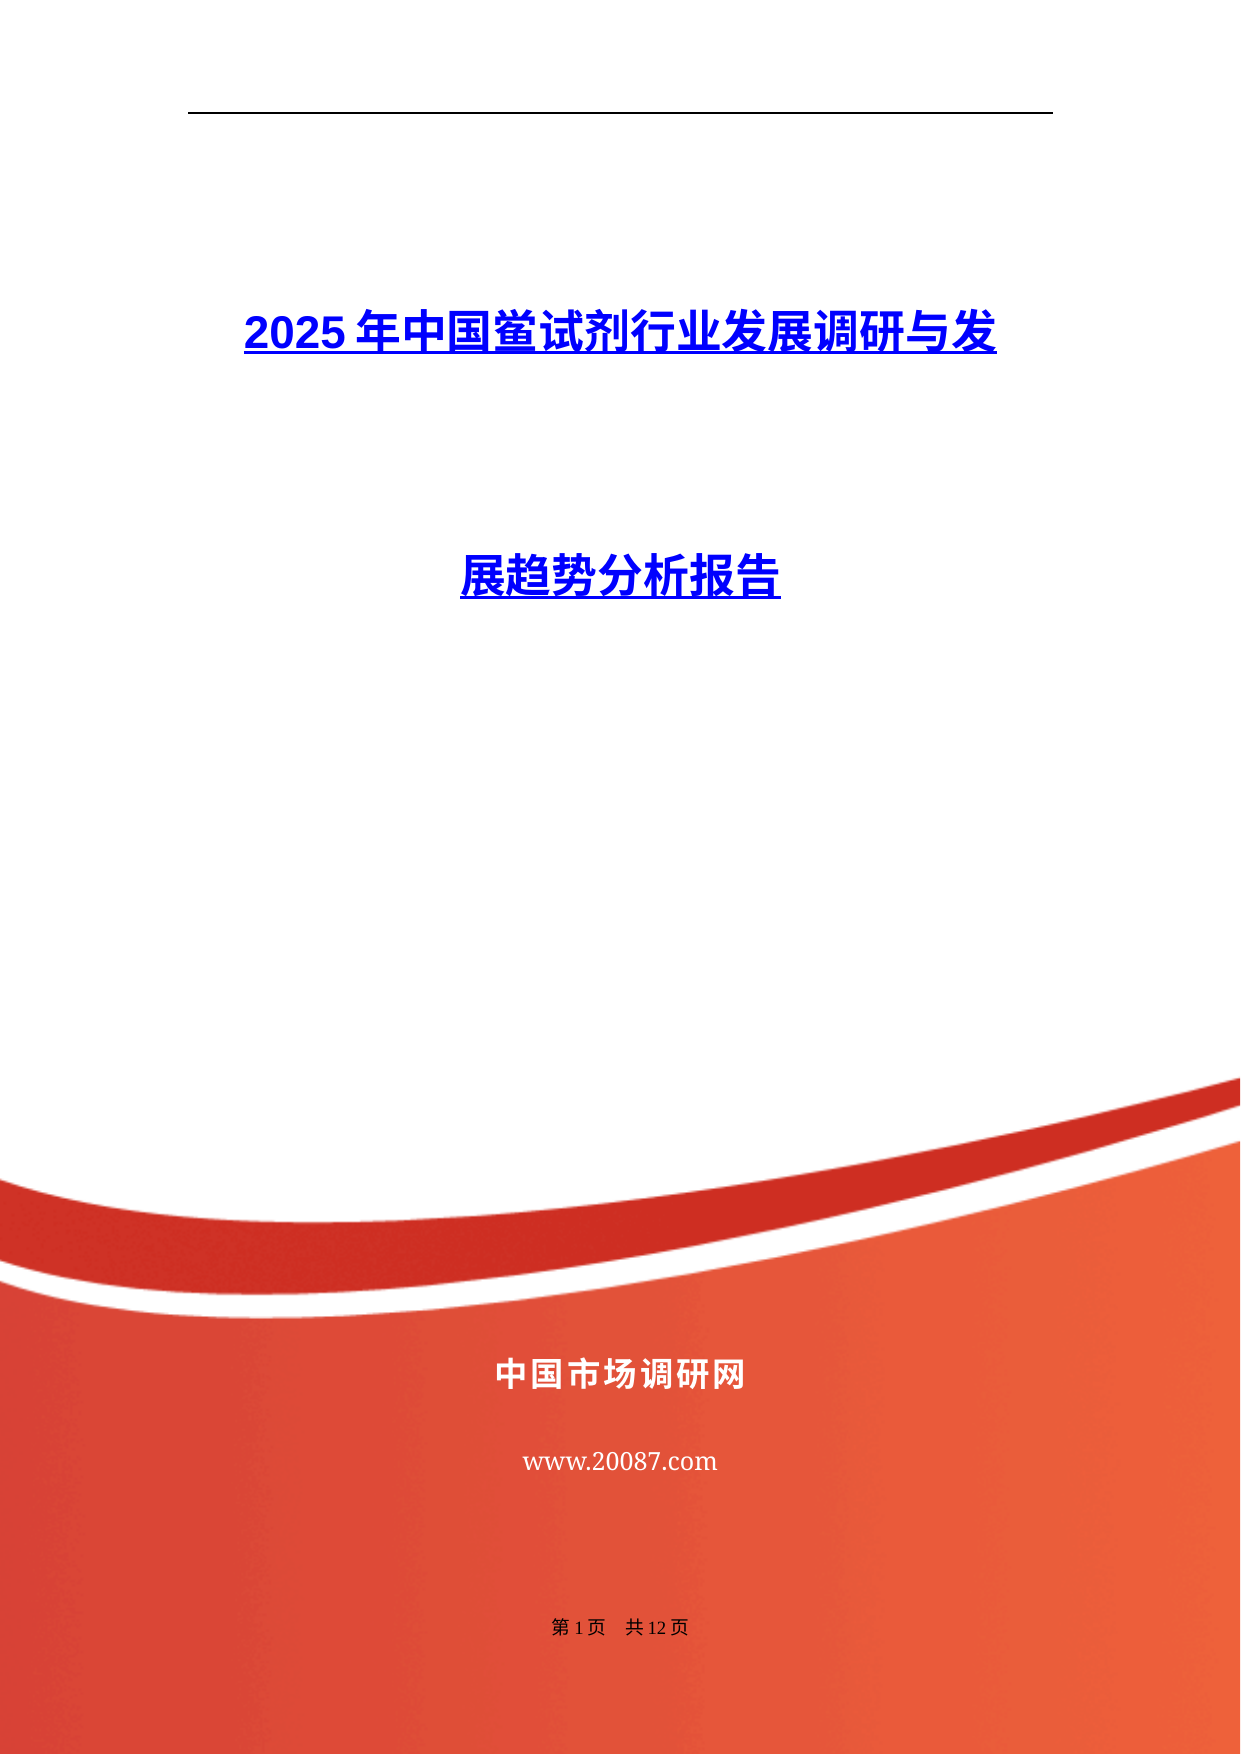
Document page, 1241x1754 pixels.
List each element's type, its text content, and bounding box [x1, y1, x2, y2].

subtitle 中国市场调研网 [187, 1339, 1053, 1404]
table_header 2025年中国鲎试剂行业发展调研与发展趋势分析报告 [188, 207, 1053, 773]
picture [0, 1006, 1241, 1754]
text www.20087.com [187, 1428, 1053, 1493]
